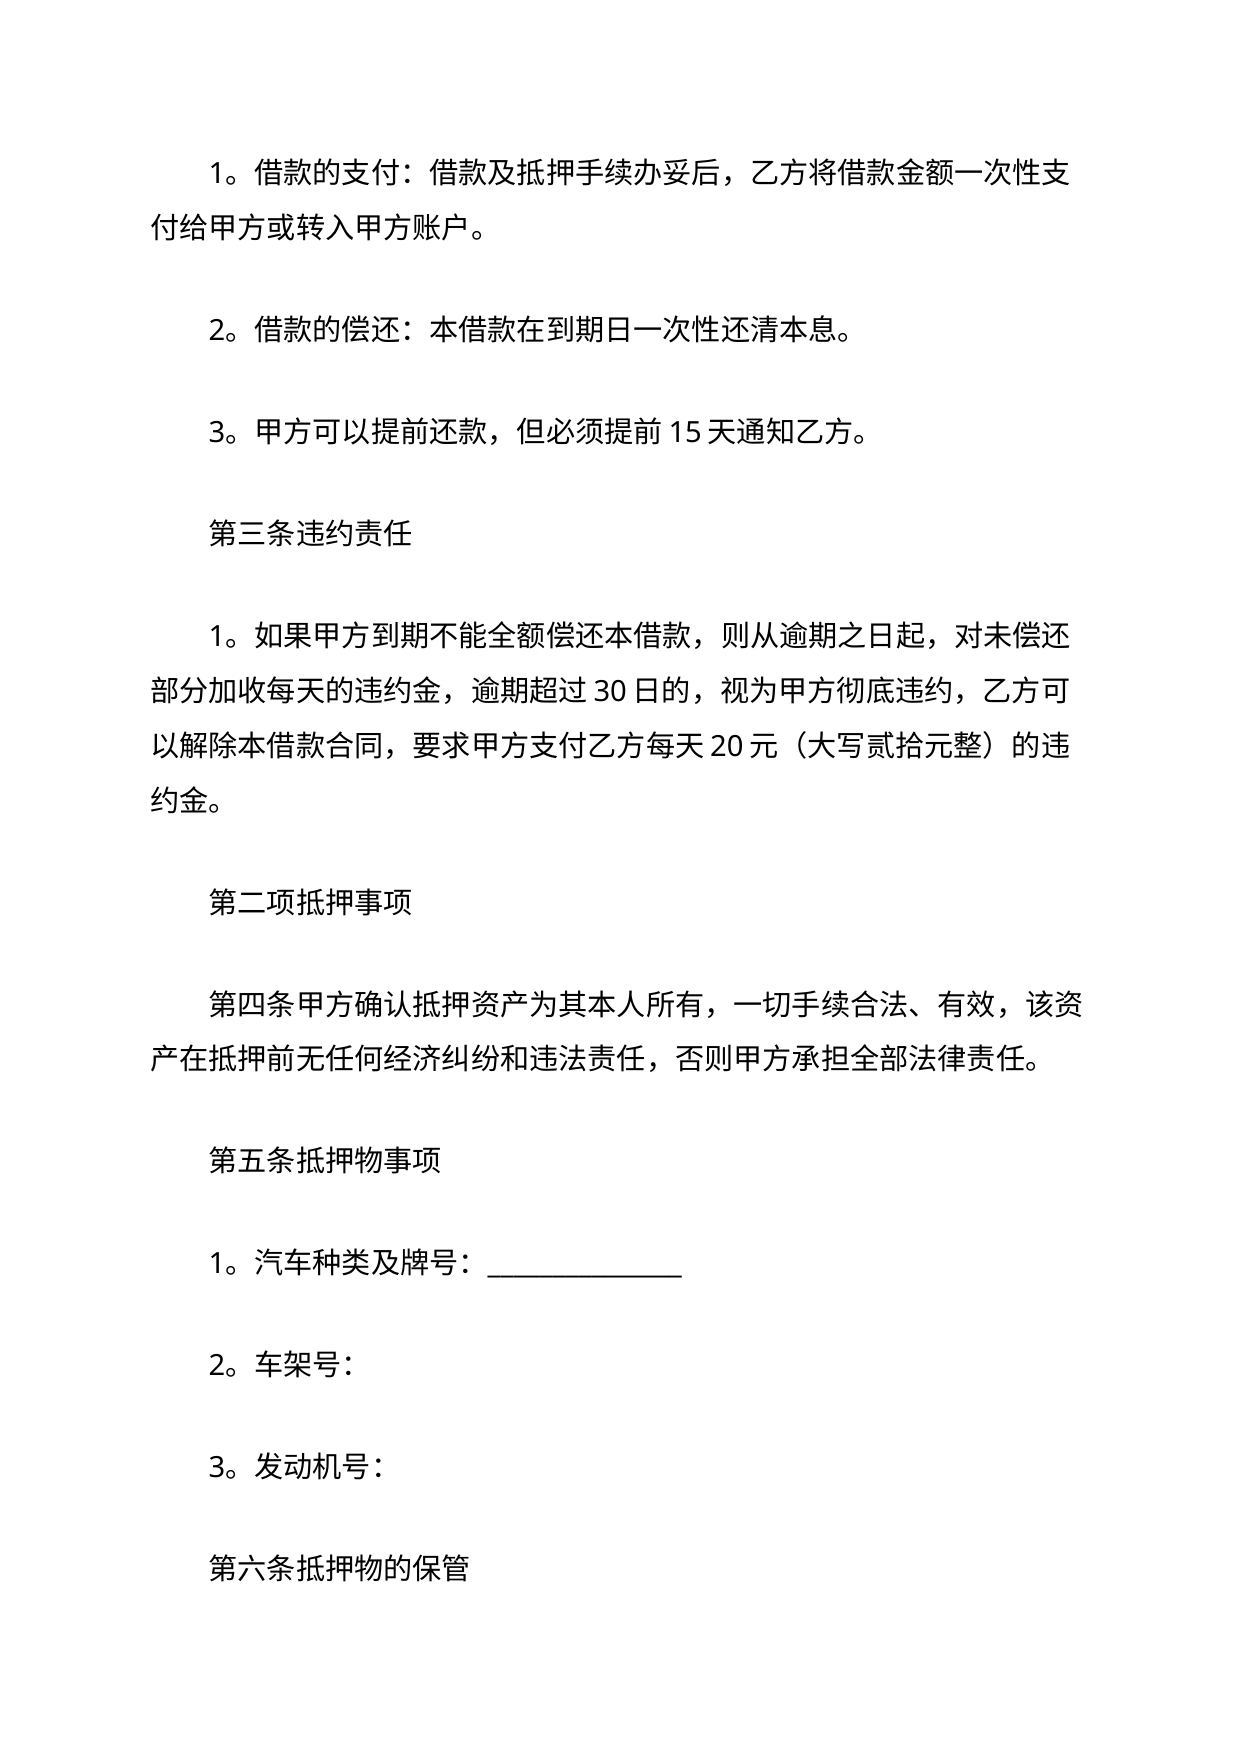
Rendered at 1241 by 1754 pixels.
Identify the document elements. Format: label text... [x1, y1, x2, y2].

text 1。如果甲方到期不能全额偿还本借款，则从逾期之日起，对未偿还部分加收每天的违约金，逾期超过30日的，视为甲方彻底违约，乙方可以解除本借款合同，要求甲方支付乙方每天20元（大写贰拾元整）的违约金。 [150, 612, 1090, 820]
text 1。借款的支付：借款及抵押手续办妥后，乙方将借款金额一次性支付给甲方或转入甲方账户。 [150, 150, 1090, 247]
text 第三条违约责任 [150, 511, 1090, 553]
text 3。发动机号： [150, 1443, 1090, 1486]
text 第五条抵押物事项 [150, 1138, 1090, 1180]
text 1。汽车种类及牌号：_______________ [150, 1239, 1090, 1282]
text 第二项抵押事项 [150, 879, 1090, 922]
text 第四条甲方确认抵押资产为其本人所有，一切手续合法、有效，该资产在抵押前无任何经济纠纷和违法责任，否则甲方承担全部法律责任。 [150, 981, 1090, 1078]
text 第六条抵押物的保管 [150, 1545, 1090, 1588]
text 2。借款的偿还：本借款在到期日一次性还清本息。 [150, 307, 1090, 349]
text 3。甲方可以提前还款，但必须提前15天通知乙方。 [150, 409, 1090, 451]
text 2。车架号： [150, 1341, 1090, 1384]
